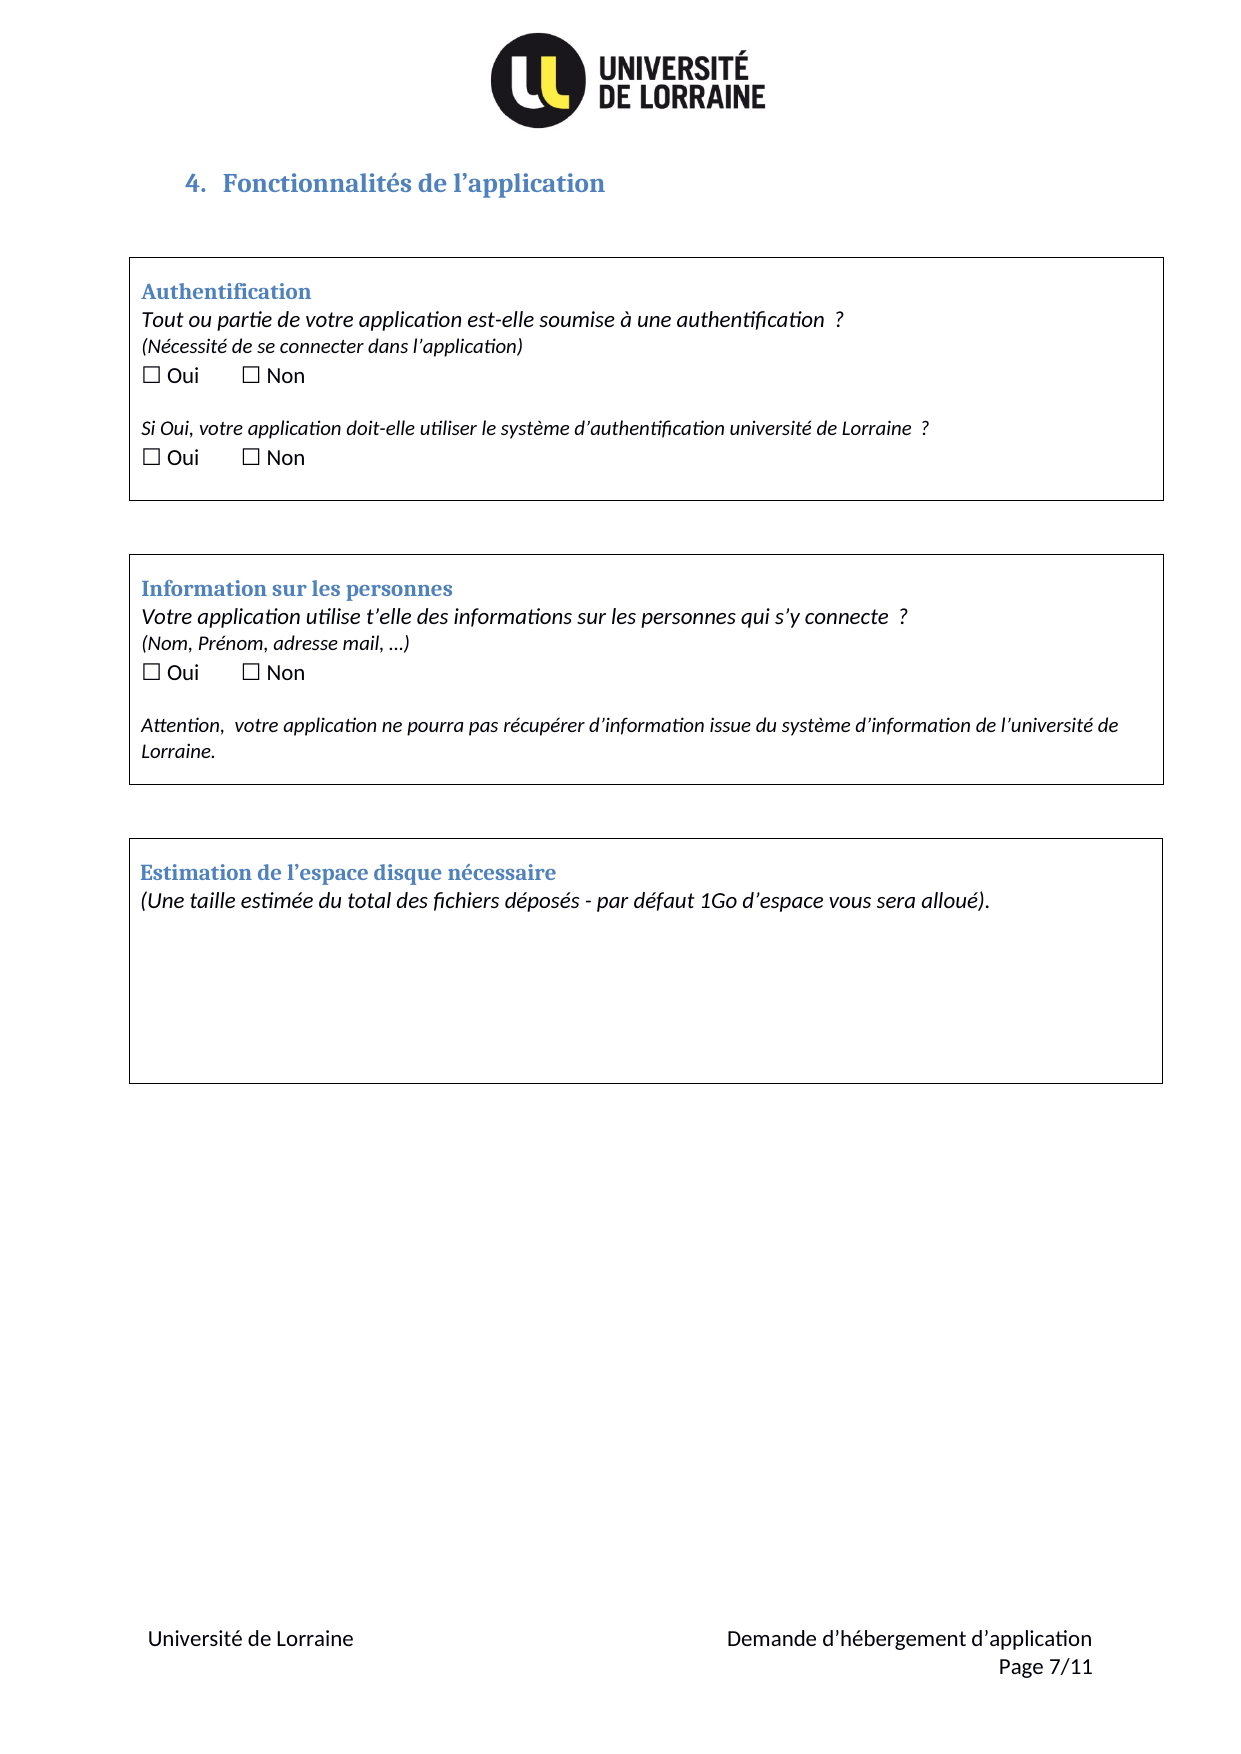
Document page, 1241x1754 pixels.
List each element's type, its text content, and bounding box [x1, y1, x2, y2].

table_header Estimation de l’espace disque nécessaire (Une taille estimée du total des fichiers déposés - par défaut 1Go d’espace vous sera alloué). [130, 839, 1162, 1083]
table_header Information sur les personnes Votre application utilise t’elle des informations sur les personnes qui s’y connecte ? (Nom, Prénom, adresse mail, …) Oui Non Attention, votre application ne pourra pas récupérer d’information issue du système d’information de l’université de Lorraine. [130, 555, 1163, 784]
table_header Authentification Tout ou partie de votre application est-elle soumise à une authentification ? (Nécessité de se connecter dans l’application) Oui Non Si Oui, votre application doit-elle utiliser le système d’authentification université de Lorraine ? Oui Non [130, 258, 1163, 500]
subtitle Fonctionnalités de l’application [185, 168, 1093, 199]
picture [467, 9, 788, 151]
